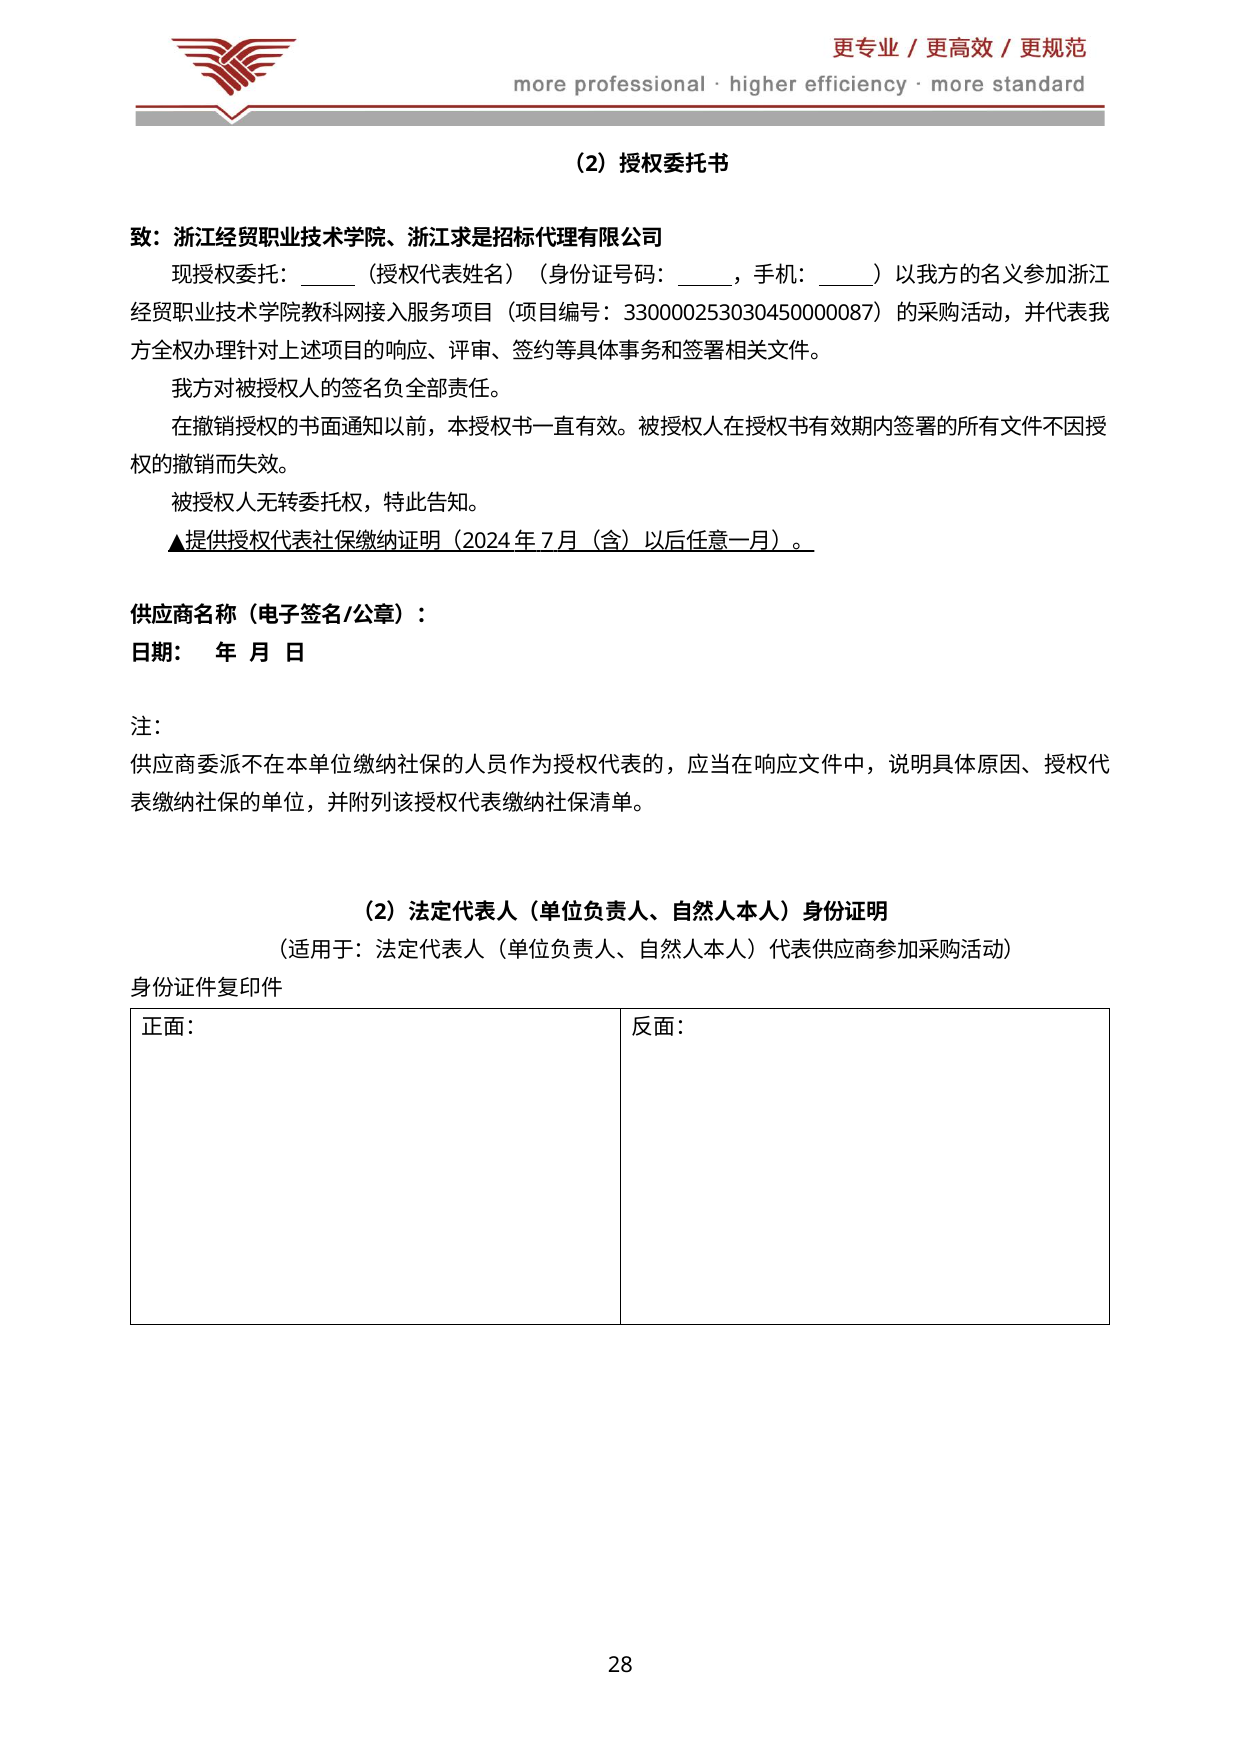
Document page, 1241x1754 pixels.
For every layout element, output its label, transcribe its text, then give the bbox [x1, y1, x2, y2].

text 供应商名称（电子签名/公章）： [130, 597, 1110, 629]
text （2）法定代表人（单位负责人、自然人本人）身份证明 [130, 894, 1110, 926]
text 身份证件复印件 [130, 970, 1110, 1002]
text 注： [130, 709, 1110, 740]
text 供应商委派不在本单位缴纳社保的人员作为授权代表的，应当在响应文件中，说明具体原因、授权代表缴纳社保的单位，并附列该授权代表缴纳社保清单。 [130, 747, 1110, 816]
text 我方对被授权人的签名负全部责任。 [130, 371, 1110, 403]
text （2）授权委托书 [130, 146, 1110, 177]
text 在撤销授权的书面通知以前，本授权书一直有效。被授权人在授权书有效期内签署的所有文件不因授权的撤销而失效。 [130, 409, 1110, 479]
text 被授权人无转委托权，特此告知。 [130, 485, 1110, 517]
text 日期： 年 月 日 [130, 635, 1110, 667]
text 现授权委托： （授权代表姓名）（身份证号码： ，手机： ）以我方的名义参加浙江经贸职业技术学院教科网接入服务项目（项目编号：330000253030450000087）的采购活动，并代表我方全权办理针对上述项目的响应、评审、签约等具体事务和签署相关文件。 [130, 257, 1110, 365]
text （适用于：法定代表人（单位负责人、自然人本人）代表供应商参加采购活动） [130, 932, 1110, 964]
table_header 正面： [131, 1009, 620, 1324]
text 致：浙江经贸职业技术学院、浙江求是招标代理有限公司 [130, 219, 1110, 251]
table_header 反面： [621, 1009, 1109, 1324]
text ▲提供授权代表社保缴纳证明（2024年7月（含）以后任意一月）。 [130, 523, 1110, 555]
picture [135, 14, 1105, 126]
